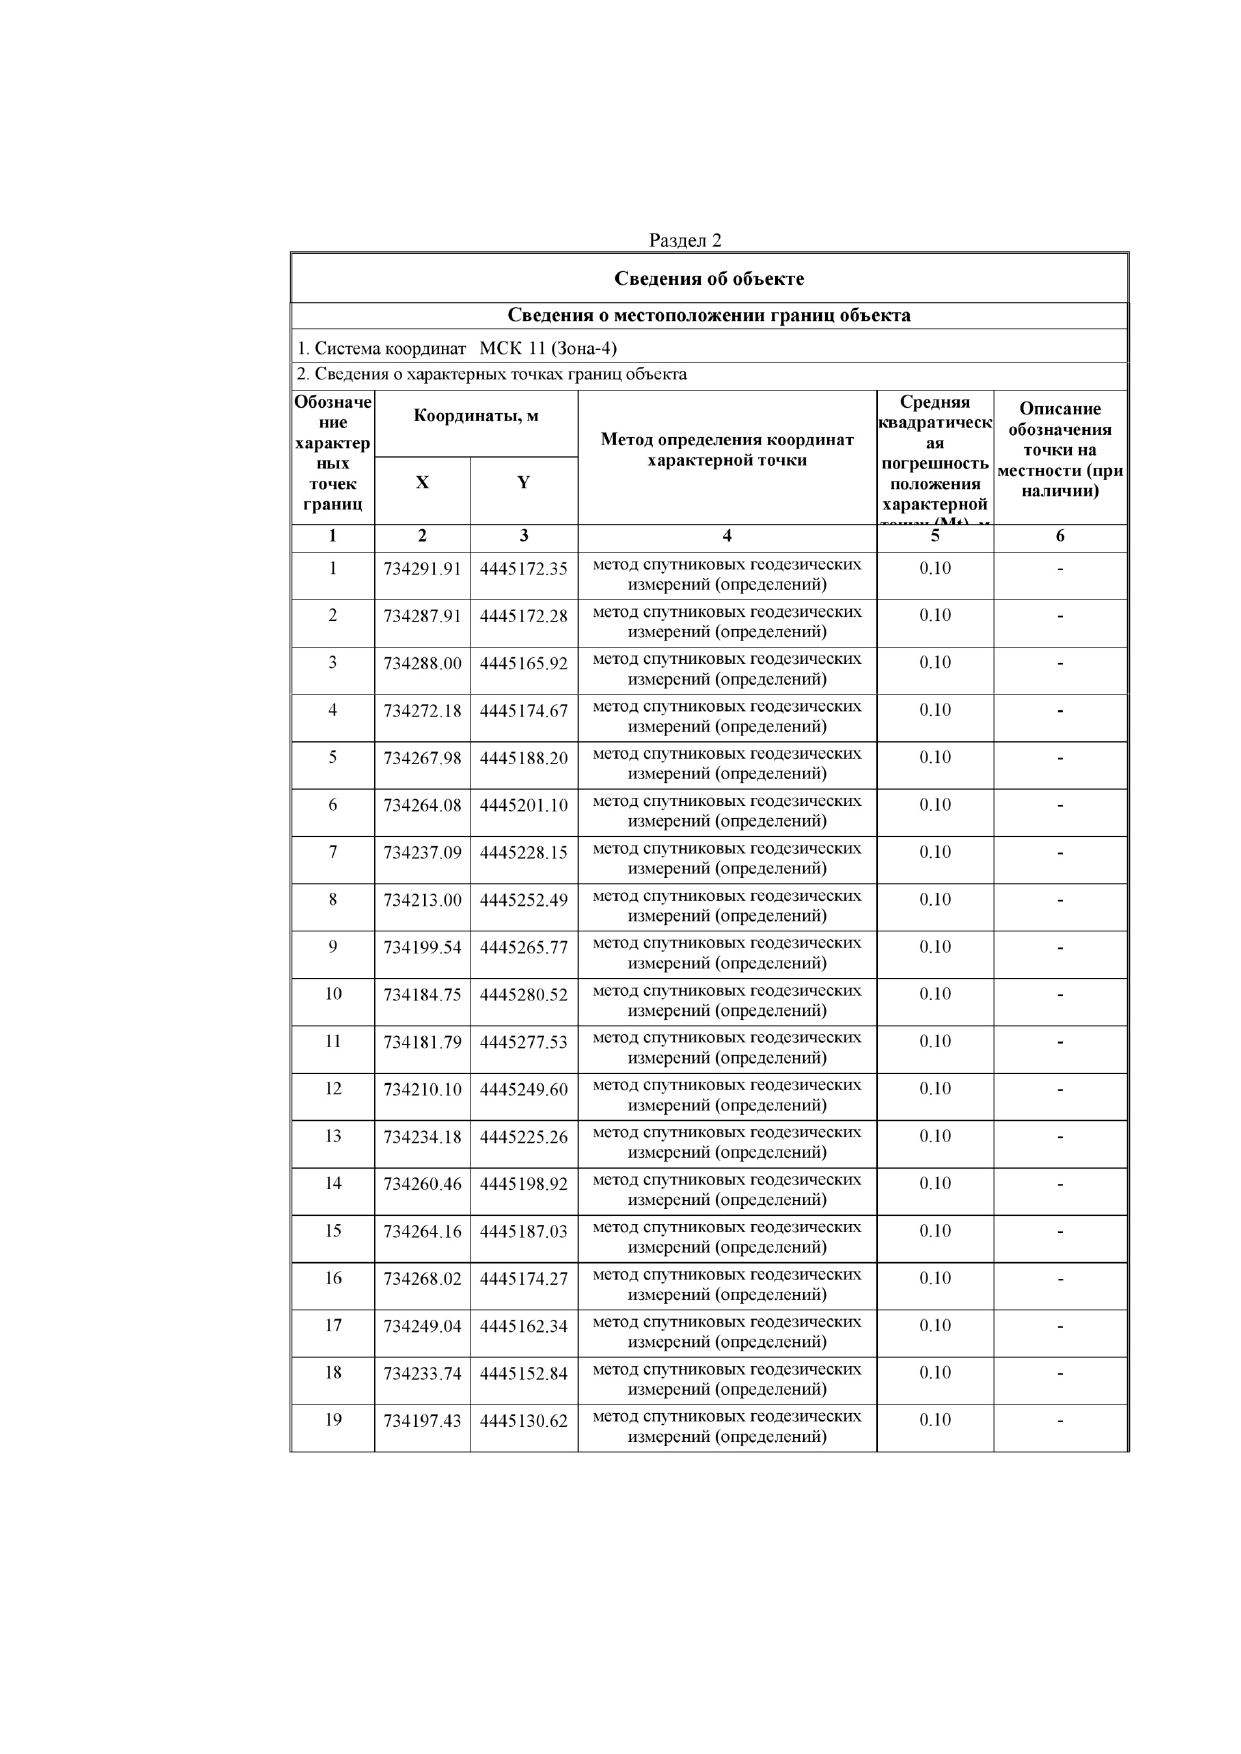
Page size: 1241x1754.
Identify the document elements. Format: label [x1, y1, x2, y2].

picture [147, 133, 1152, 1553]
